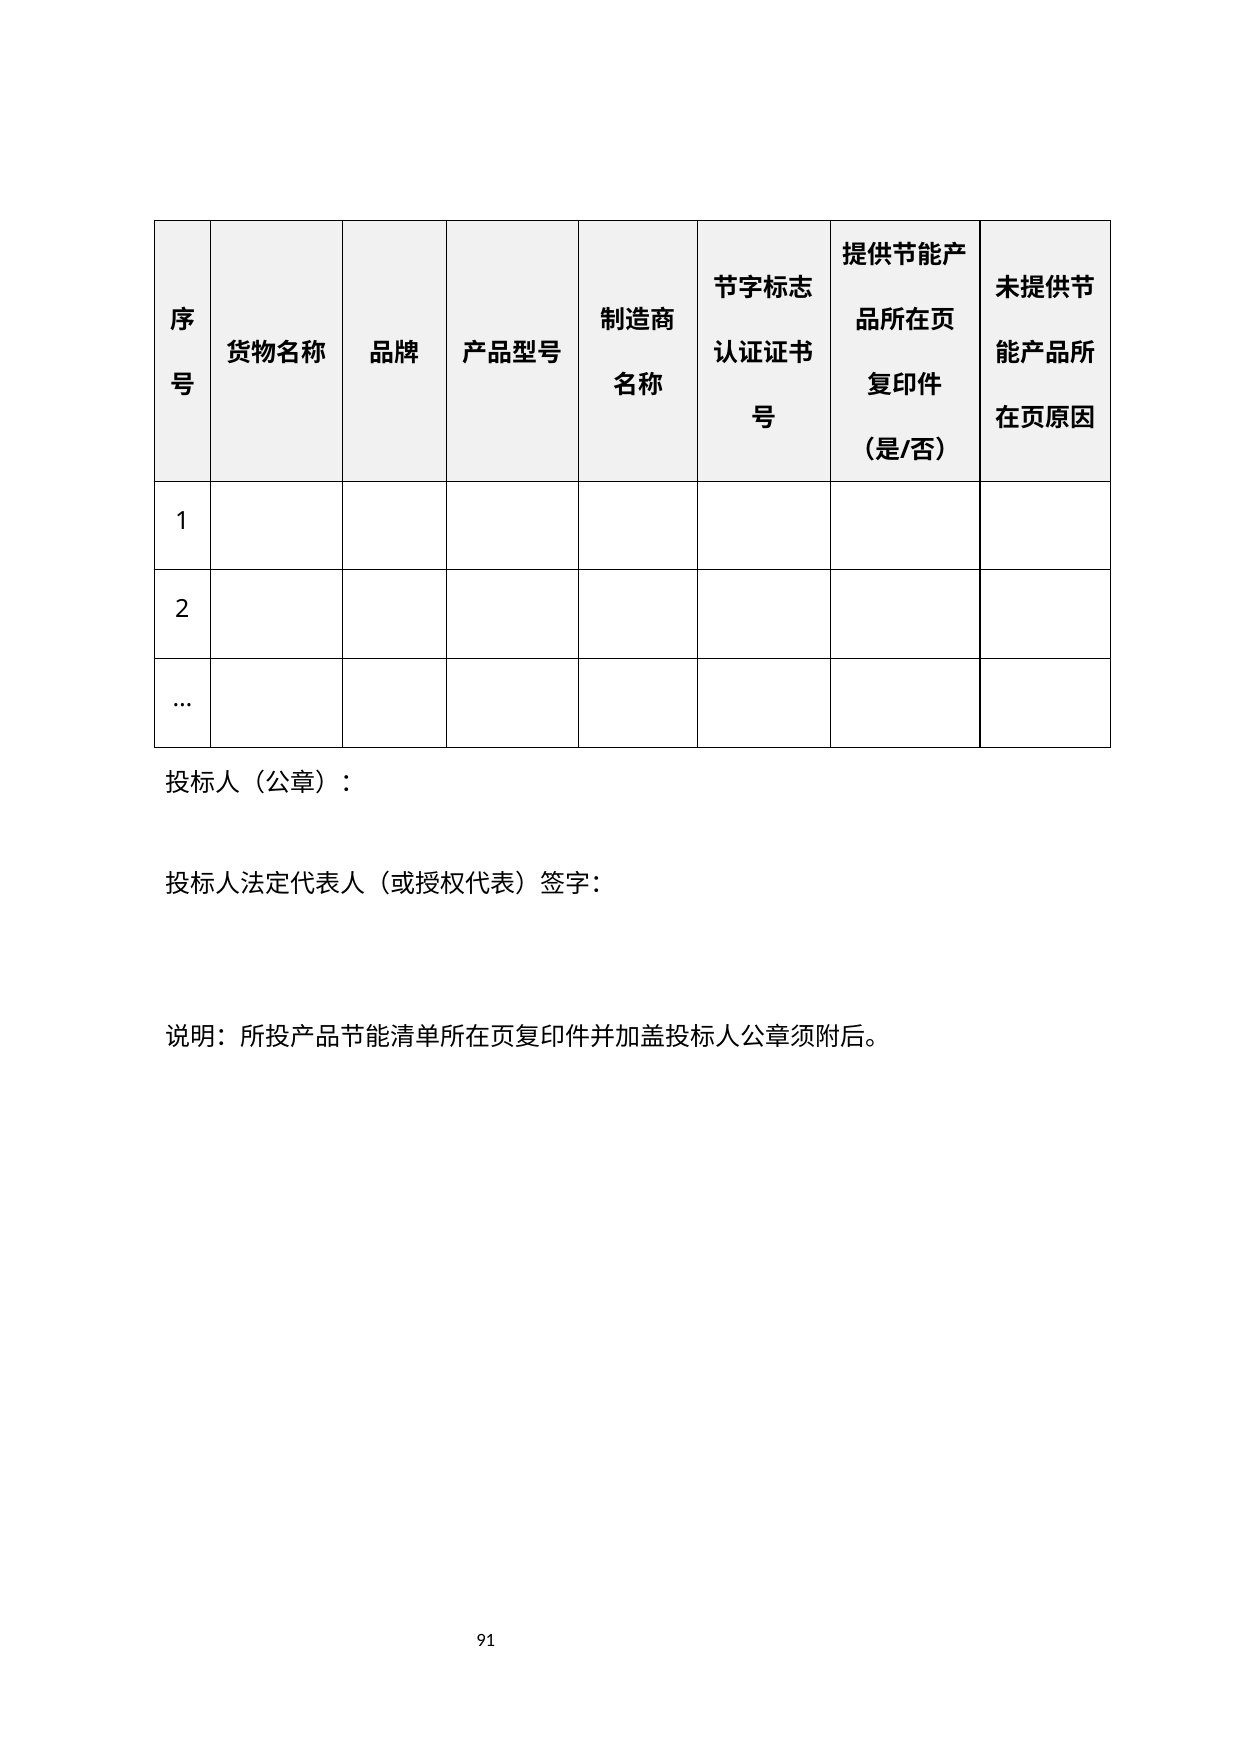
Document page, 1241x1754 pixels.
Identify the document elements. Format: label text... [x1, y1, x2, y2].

table_cell [447, 659, 578, 747]
table_cell [579, 570, 697, 658]
table_cell [343, 570, 446, 658]
table_header 产品型号 [447, 221, 578, 481]
table_cell [211, 482, 342, 569]
table_cell [698, 570, 830, 658]
table_cell [698, 482, 830, 569]
text 投标人法定代表人（或授权代表）签字： [165, 849, 1087, 914]
table_cell [831, 570, 979, 658]
table_cell 1 [155, 482, 210, 569]
table_header 序号 [155, 221, 210, 481]
table_header 制造商 名称 [579, 221, 697, 481]
table_cell [981, 482, 1110, 569]
table_cell [211, 659, 342, 747]
table_cell [698, 659, 830, 747]
table_header 提供节能产品所在页 复印件 （是/否） [831, 221, 979, 481]
table_cell [981, 570, 1110, 658]
table_cell [579, 482, 697, 569]
table_header 节字标志认证证书号 [698, 221, 830, 481]
table_cell [579, 659, 697, 747]
table_cell [447, 482, 578, 569]
table_cell [981, 659, 1110, 747]
table_cell [831, 659, 979, 747]
table_cell [211, 570, 342, 658]
text 投标人（公章）： [165, 748, 1087, 813]
table_cell [343, 482, 446, 569]
table_header 货物名称 [211, 221, 342, 481]
table_cell [447, 570, 578, 658]
table_header 品牌 [343, 221, 446, 481]
table_header 未提供节能产品所在页原因 [981, 221, 1110, 481]
table_cell 2 [155, 570, 210, 658]
table_cell … [155, 659, 210, 747]
text 说明：所投产品节能清单所在页复印件并加盖投标人公章须附后。 [165, 1002, 1087, 1067]
table_cell [831, 482, 979, 569]
table_cell [343, 659, 446, 747]
